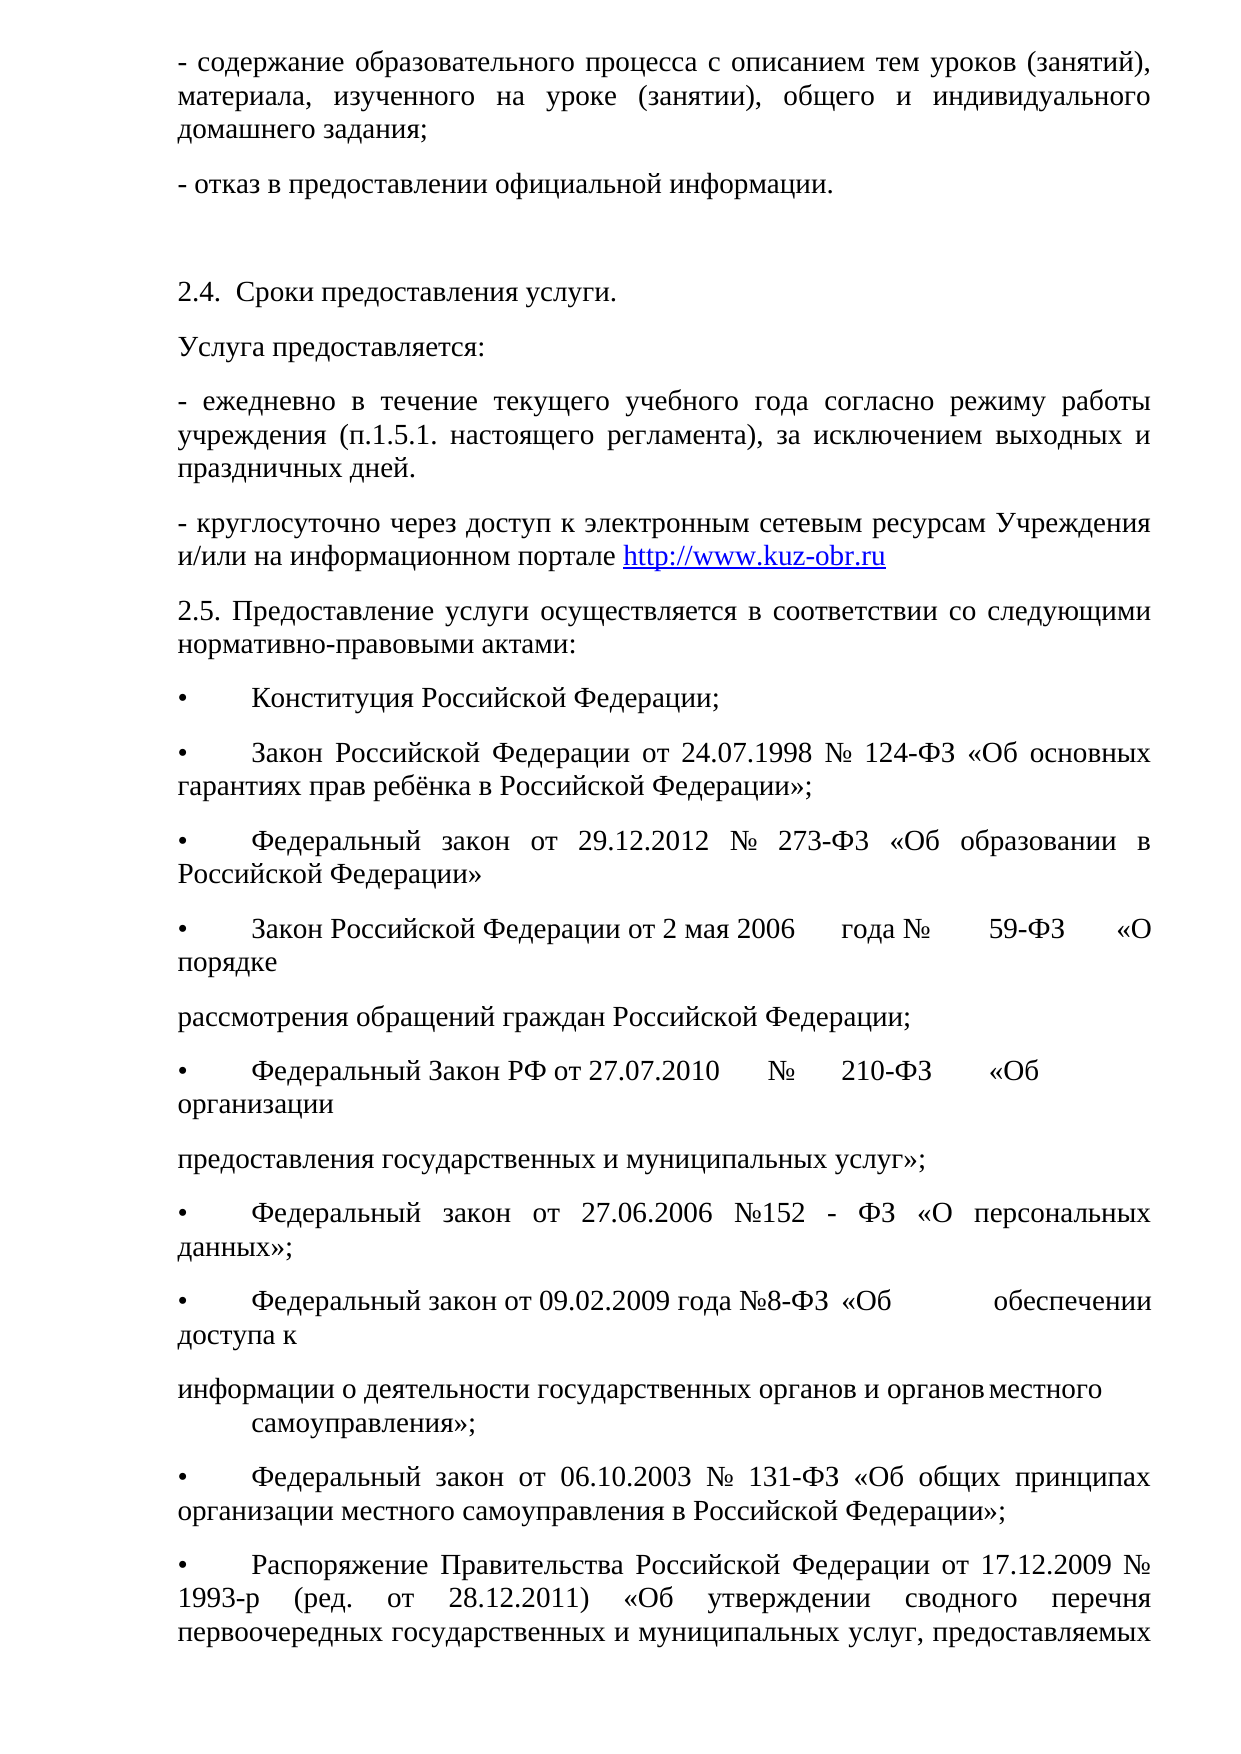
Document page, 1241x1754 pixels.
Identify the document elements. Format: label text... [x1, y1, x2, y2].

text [177, 1547, 1152, 1648]
text рассмотрения обращений граждан Российской Федерации; [177, 999, 1152, 1032]
text • Федеральный Закон РФ от 27.07.2010 № 210-ФЗ «Об организации [177, 1053, 1152, 1120]
text • Федеральный закон от 27.06.2006 №152 - ФЗ «О персональных данных»; [177, 1195, 1152, 1262]
text - содержание образовательного процесса с описанием тем уроков (занятий), материала, изученного на уроке (занятии), общего и индивидуального домашнего задания; [177, 44, 1152, 145]
text информации о деятельности государственных органов и органов местного самоуправления»; [177, 1371, 1152, 1438]
text 2.4. Сроки предоставления услуги. [177, 274, 1152, 308]
text • Федеральный закон от 29.12.2012 № 273-Ф3 «Об образовании в Российской Федерации» [177, 823, 1152, 890]
text • Конституция Российской Федерации; [177, 681, 1152, 714]
text • Закон Российской Федерации от 2 мая 2006 года № 59-ФЗ «О порядке [177, 911, 1152, 978]
text • Федеральный закон от 06.10.2003 № 131-ФЗ «Об общих принципах организации местного самоуправления в Российской Федерации»; [177, 1459, 1152, 1526]
text предоставления государственных и муниципальных услуг»; [177, 1141, 1152, 1174]
text Услуга предоставляется: [177, 329, 1152, 362]
text - ежедневно в течение текущего учебного года согласно режиму работы учреждения (п.1.5.1. настоящего регламента), за исключением выходных и праздничных дней. [177, 383, 1152, 484]
text • Федеральный закон от 09.02.2009 года №8-ФЗ «Об обеспечении доступа к [177, 1283, 1152, 1350]
text • Закон Российской Федерации от 24.07.1998 № 124-ФЗ «Об основных гарантиях прав ребёнка в Российской Федерации»; [177, 735, 1152, 802]
text 2.5. Предоставление услуги осуществляется в соответствии со следующими нормативно-правовыми актами: [177, 593, 1152, 660]
text - отказ в предоставлении официальной информации. [177, 166, 1152, 199]
text - круглосуточно через доступ к электронным сетевым ресурсам Учреждения и/или на информационном портале http://www.kuz-obr.ru [177, 505, 1152, 572]
